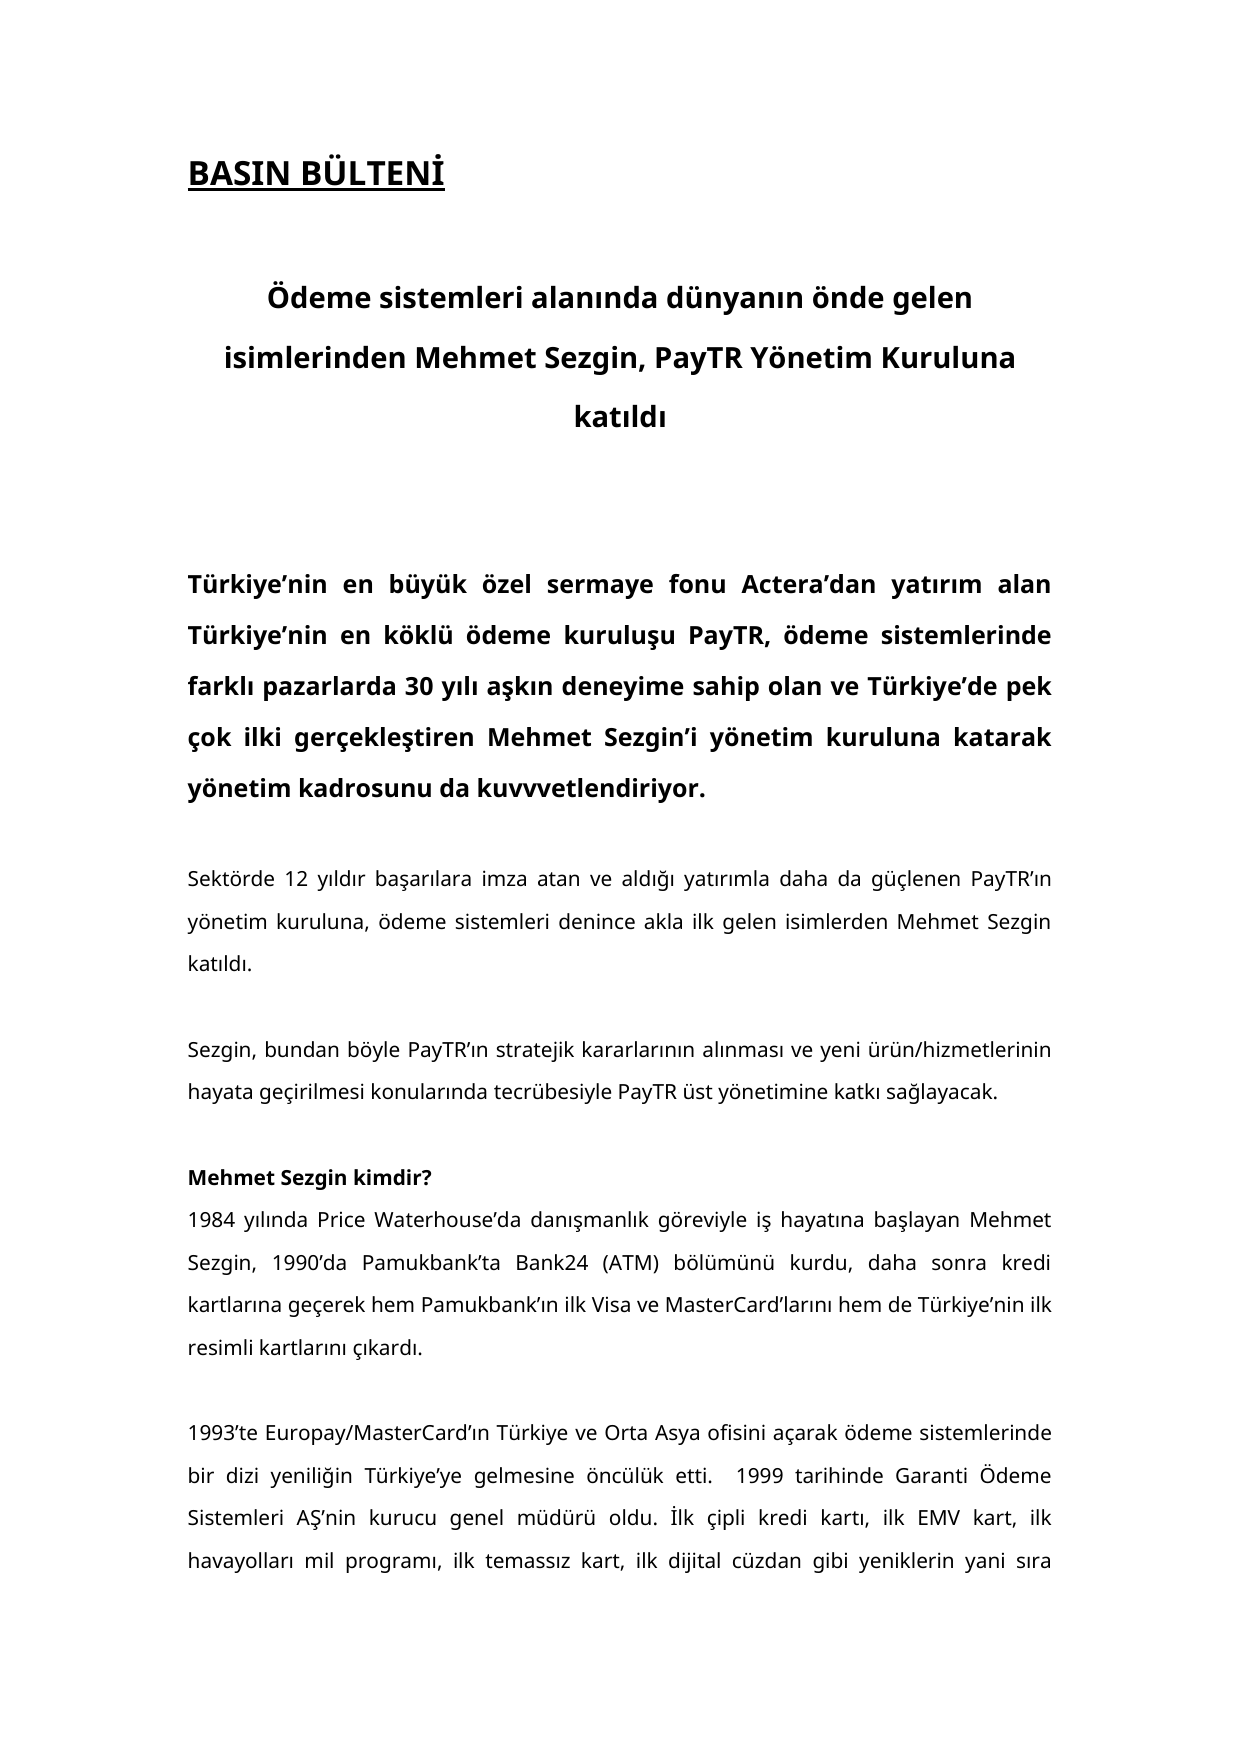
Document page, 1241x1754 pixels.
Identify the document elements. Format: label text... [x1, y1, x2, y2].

text Türkiye’nin en büyük özel sermaye fonu Actera’dan yatırım alan Türkiye’nin en köklü ödeme kuruluşu PayTR, ödeme sistemlerinde farklı pazarlarda 30 yılı aşkın deneyime sahip olan ve Türkiye’de pek çok ilki gerçekleştiren Mehmet Sezgin’i yönetim kuruluna katarak yönetim kadrosunu da kuvvvetlendiriyor. [187, 567, 1053, 805]
text Sezgin, bundan böyle PayTR’ın stratejik kararlarının alınması ve yeni ürün/hizmetlerinin hayata geçirilmesi konularında tecrübesiyle PayTR üst yönetimine katkı sağlayacak. [187, 1035, 1053, 1106]
text Ödeme sistemleri alanında dünyanın önde gelen isimlerinden Mehmet Sezgin, PayTR Yönetim Kuruluna katıldı [187, 278, 1053, 436]
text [187, 1418, 1053, 1574]
text BASIN BÜLTENİ [187, 150, 1053, 195]
text Sektörde 12 yıldır başarılara imza atan ve aldığı yatırımla daha da güçlenen PayTR’ın yönetim kuruluna, ödeme sistemleri denince akla ilk gelen isimlerden Mehmet Sezgin katıldı. [187, 864, 1053, 978]
text Mehmet Sezgin kimdir? [187, 1163, 1053, 1191]
text 1984 yılında Price Waterhouse’da danışmanlık göreviyle iş hayatına başlayan Mehmet Sezgin, 1990’da Pamukbank’ta Bank24 (ATM) bölümünü kurdu, daha sonra kredi kartlarına geçerek hem Pamukbank’ın ilk Visa ve MasterCard’larını hem de Türkiye’nin ilk resimli kartlarını çıkardı. [187, 1205, 1053, 1361]
